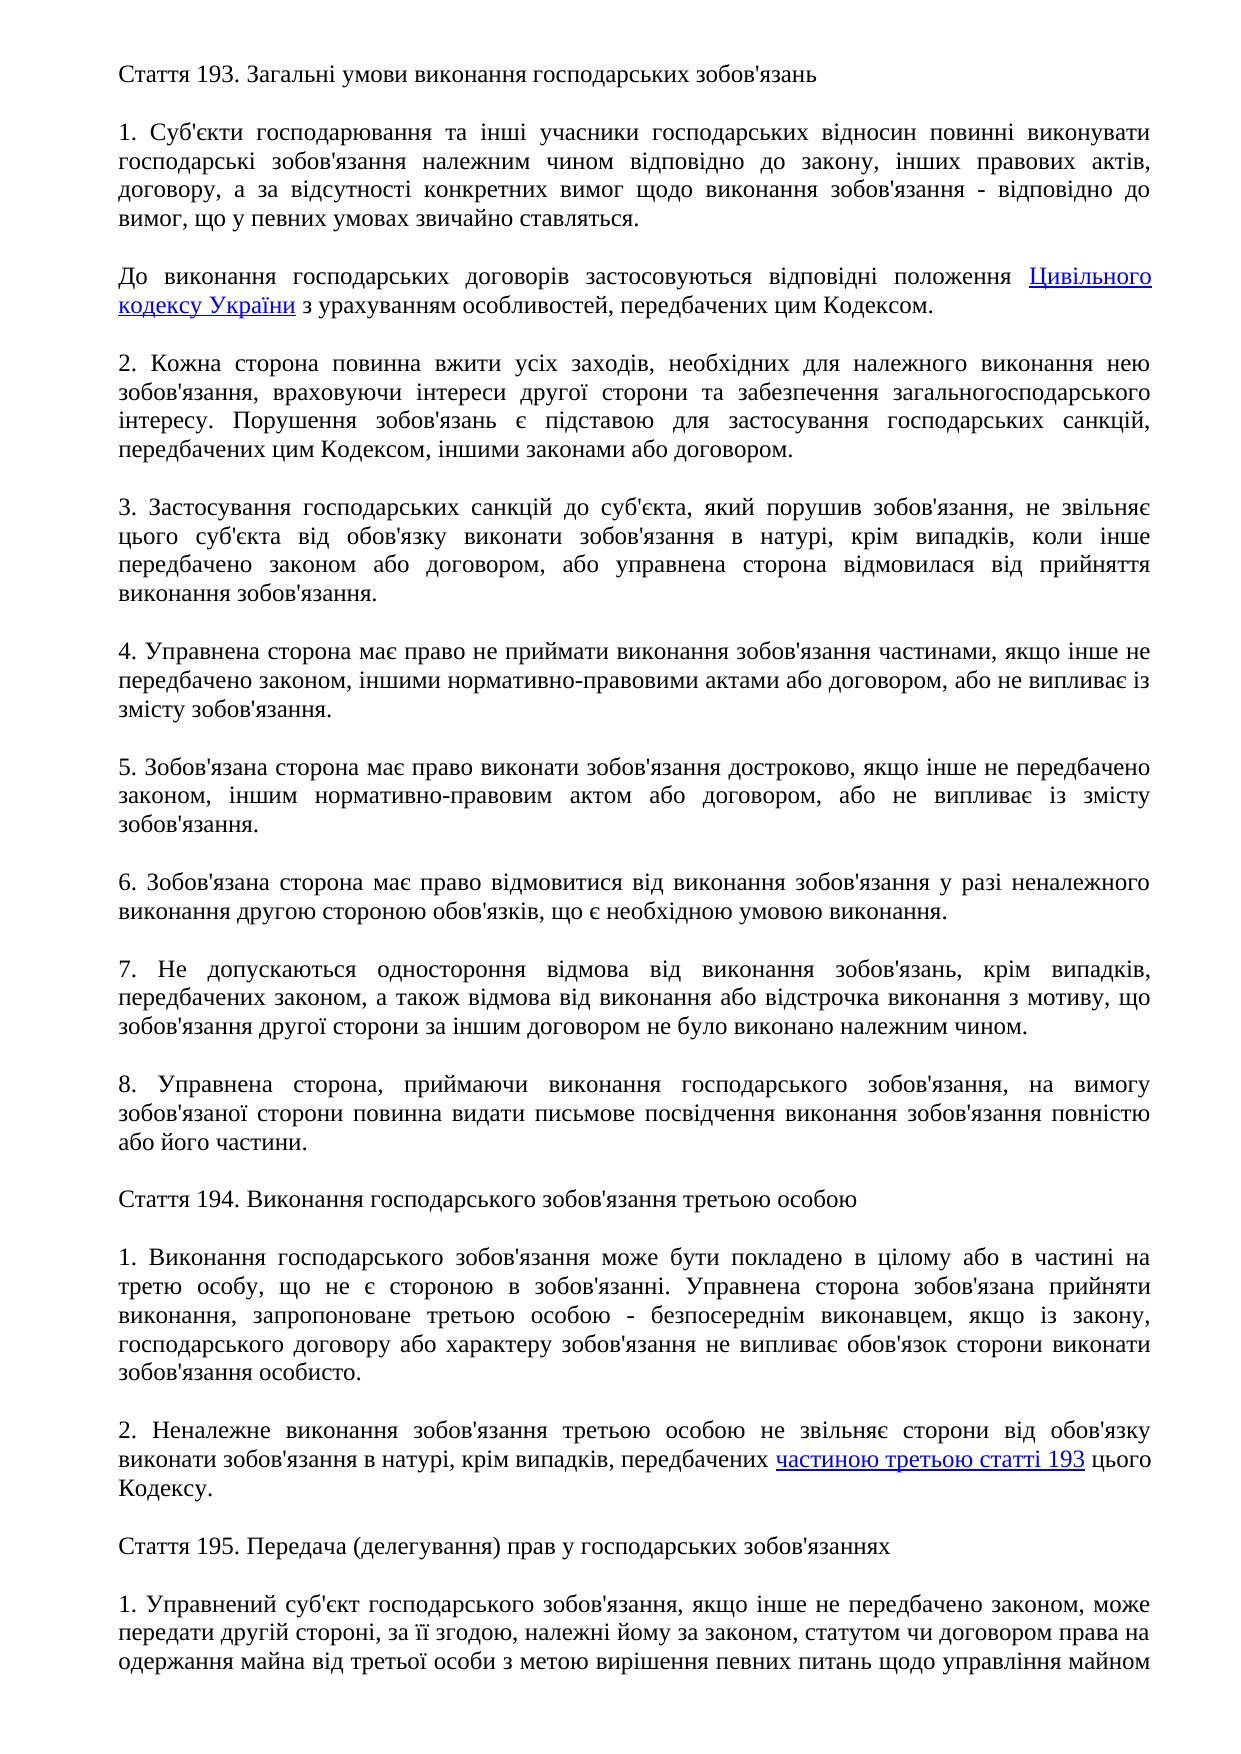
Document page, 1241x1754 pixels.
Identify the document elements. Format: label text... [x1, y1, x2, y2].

text Стаття 195. Передача (делегування) прав у господарських зобов'язаннях [118, 1531, 1152, 1559]
text 3. Застосування господарських санкцій до суб'єкта, який порушив зобов'язання, не звільняє цього суб'єкта від обов'язку виконати зобов'язання в натурі, крім випадків, коли інше передбачено законом або договором, або управнена сторона відмовилася від прийняття виконання зобов'язання. [118, 492, 1152, 607]
text 1. Виконання господарського зобов'язання може бути покладено в цілому або в частині на третю особу, що не є стороною в зобов'язанні. Управнена сторона зобов'язана прийняти виконання, запропоноване третьою особою - безпосереднім виконавцем, якщо із закону, господарського договору або характеру зобов'язання не випливає обов'язок сторони виконати зобов'язання особисто. [118, 1242, 1152, 1386]
text 8. Управнена сторона, приймаючи виконання господарського зобов'язання, на вимогу зобов'язаної сторони повинна видати письмове посвідчення виконання зобов'язання повністю або його частини. [118, 1069, 1152, 1155]
text 1. Суб'єкти господарювання та інші учасники господарських відносин повинні виконувати господарські зобов'язання належним чином відповідно до закону, інших правових актів, договору, а за відсутності конкретних вимог щодо виконання зобов'язання - відповідно до вимог, що у певних умовах звичайно ставляться. [118, 117, 1152, 232]
text 7. Не допускаються одностороння відмова від виконання зобов'язань, крім випадків, передбачених законом, а також відмова від виконання або відстрочка виконання з мотиву, що зобов'язання другої сторони за іншим договором не було виконано належним чином. [118, 954, 1152, 1040]
text Стаття 193. Загальні умови виконання господарських зобов'язань [118, 59, 1152, 88]
text 4. Управнена сторона має право не приймати виконання зобов'язання частинами, якщо інше не передбачено законом, іншими нормативно-правовими актами або договором, або не випливає із змісту зобов'язання. [118, 636, 1152, 722]
text До виконання господарських договорів застосовуються відповідні положення Цивільного кодексу України з урахуванням особливостей, передбачених цим Кодексом. [118, 261, 1152, 319]
text Стаття 194. Виконання господарського зобов'язання третьою особою [118, 1184, 1152, 1213]
text 6. Зобов'язана сторона має право відмовитися від виконання зобов'язання у разі неналежного виконання другою стороною обов'язків, що є необхідною умовою виконання. [118, 867, 1152, 924]
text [118, 1589, 1152, 1675]
text 2. Кожна сторона повинна вжити усіх заходів, необхідних для належного виконання нею зобов'язання, враховуючи інтереси другої сторони та забезпечення загальногосподарського інтересу. Порушення зобов'язань є підставою для застосування господарських санкцій, передбачених цим Кодексом, іншими законами або договором. [118, 348, 1152, 463]
text 5. Зобов'язана сторона має право виконати зобов'язання достроково, якщо інше не передбачено законом, іншим нормативно-правовим актом або договором, або не випливає із змісту зобов'язання. [118, 752, 1152, 838]
text 2. Неналежне виконання зобов'язання третьою особою не звільняє сторони від обов'язку виконати зобов'язання в натурі, крім випадків, передбачених частиною третьою статті 193 цього Кодексу. [118, 1415, 1152, 1502]
